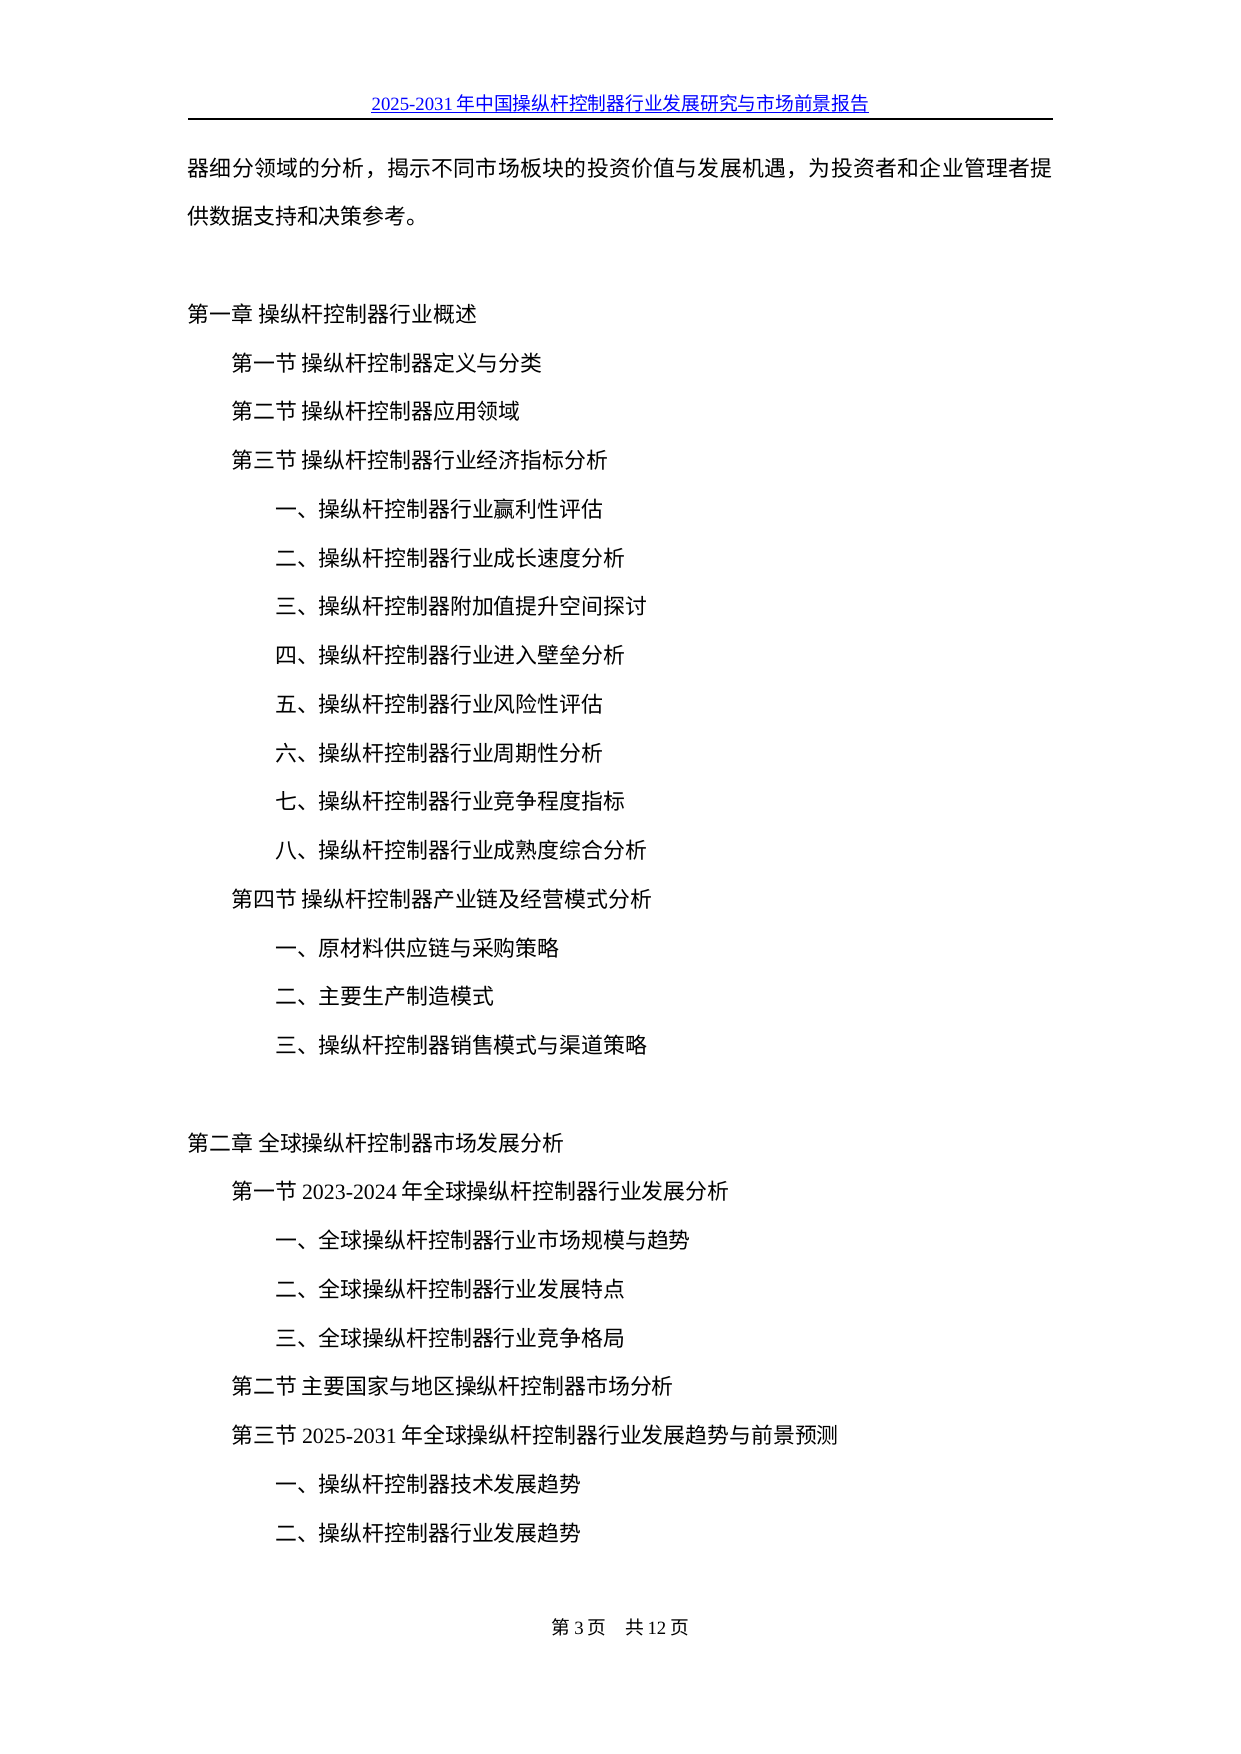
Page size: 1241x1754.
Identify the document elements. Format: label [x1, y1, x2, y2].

text [187, 150, 1053, 1548]
